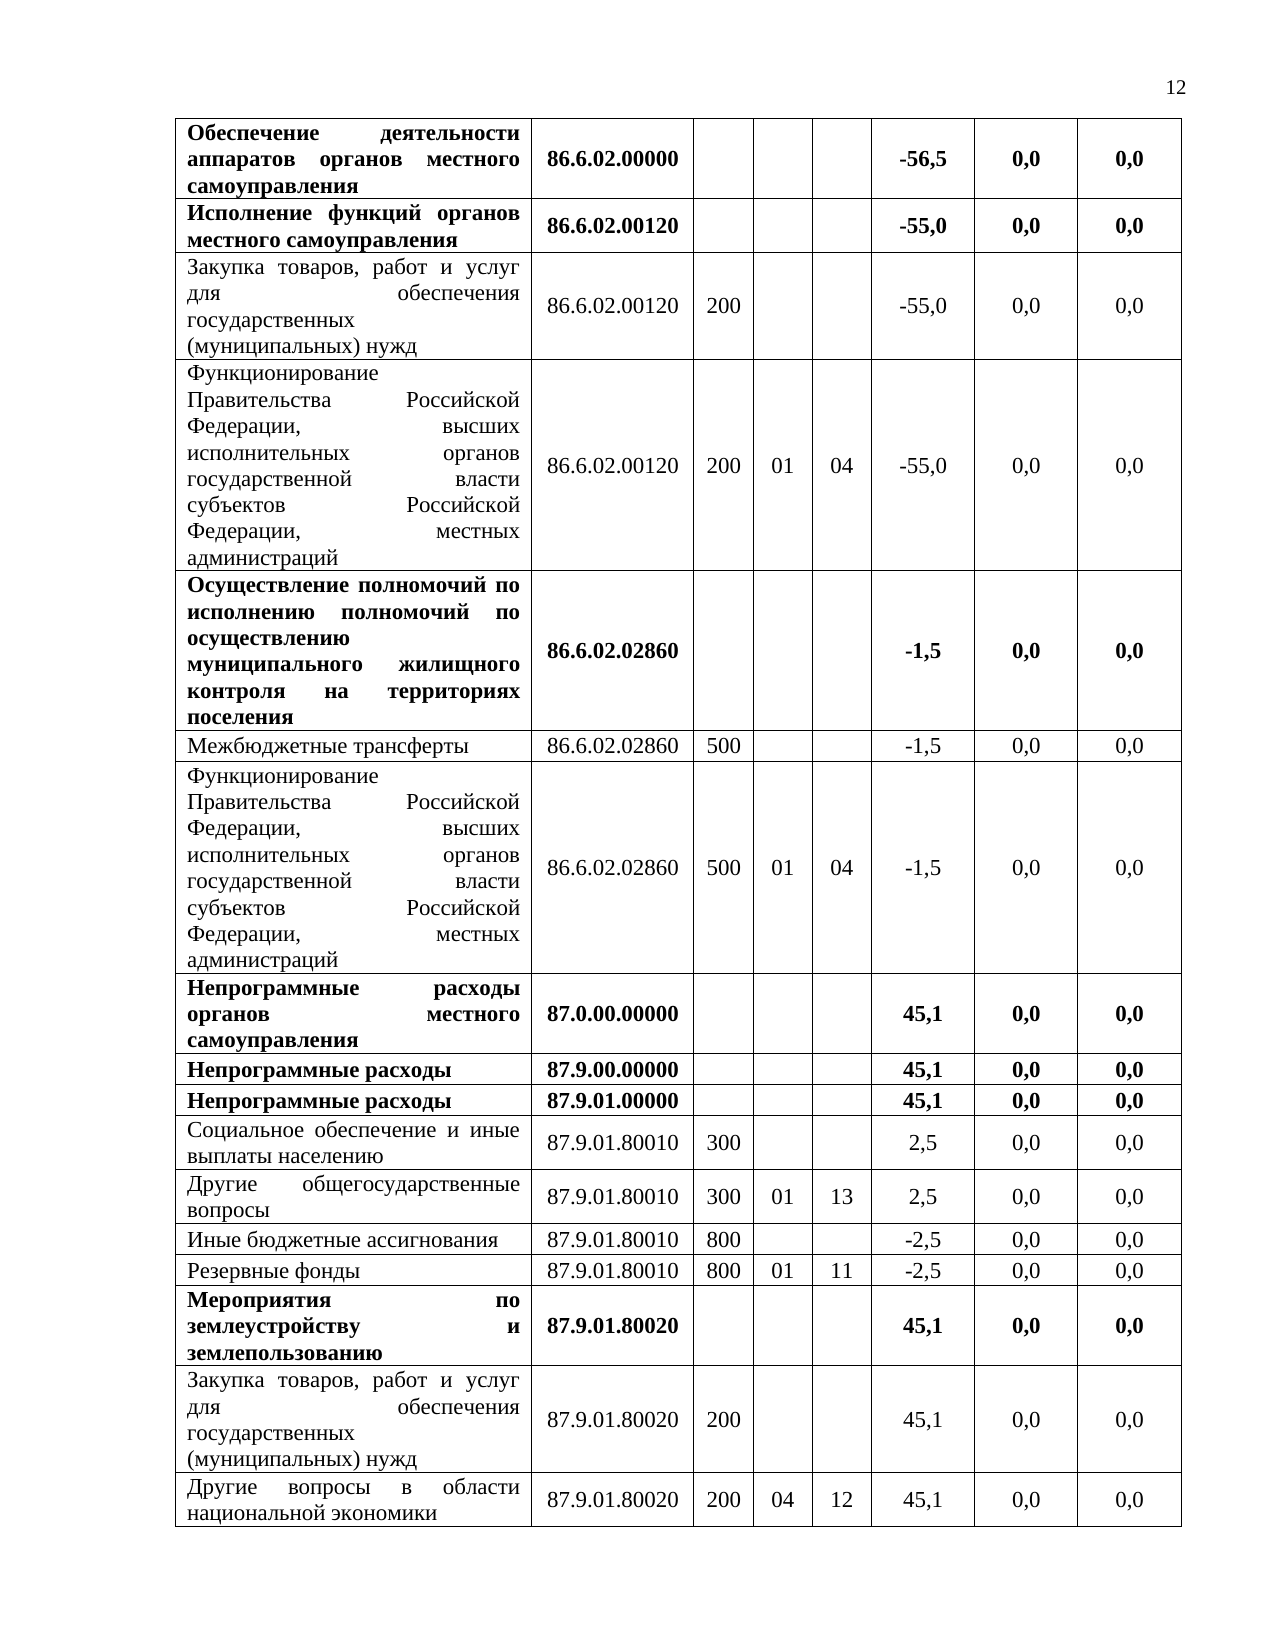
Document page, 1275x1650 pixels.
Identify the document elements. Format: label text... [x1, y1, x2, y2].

table_cell 86.6.02.02860 [532, 762, 693, 973]
table_cell 87.9.01.80010 [532, 1224, 693, 1254]
table_cell 800 [694, 1224, 753, 1254]
table_cell 200 [694, 1366, 753, 1472]
table_cell [813, 1054, 871, 1084]
table_cell 01 [754, 360, 812, 570]
table_cell 300 [694, 1116, 753, 1169]
table_cell [694, 1286, 753, 1365]
table_cell 800 [694, 1255, 753, 1285]
table_cell 86.6.02.00120 [532, 199, 693, 252]
table_cell 0,0 [975, 1054, 1077, 1084]
table_cell 0,0 [975, 731, 1077, 761]
table_cell [813, 1366, 871, 1472]
table_cell [754, 1366, 812, 1472]
table_cell Исполнение функций органов местного самоуправления [176, 199, 531, 252]
table_cell 12 [813, 1473, 871, 1526]
table_cell 45,1 [872, 1473, 974, 1526]
table_cell [754, 199, 812, 252]
table_cell 0,0 [975, 253, 1077, 358]
table_cell [694, 199, 753, 252]
table_cell 0,0 [1078, 1085, 1181, 1115]
table_cell Функционирование Правительства Российской Федерации, высших исполнительных органов государственной власти субъектов Российской Федерации, местных администраций [176, 762, 531, 973]
table_cell 0,0 [975, 119, 1077, 198]
table_cell 0,0 [1078, 199, 1181, 252]
table_cell 200 [694, 1473, 753, 1526]
table_cell 87.0.00.00000 [532, 974, 693, 1053]
table_cell 0,0 [1078, 1170, 1181, 1223]
table_cell [754, 1286, 812, 1365]
table_cell 13 [813, 1170, 871, 1223]
table_cell 45,1 [872, 974, 974, 1053]
table_cell [694, 974, 753, 1053]
table_cell 0,0 [1078, 1366, 1181, 1472]
table_cell 87.9.01.80010 [532, 1255, 693, 1285]
table_cell Функционирование Правительства Российской Федерации, высших исполнительных органов государственной власти субъектов Российской Федерации, местных администраций [176, 360, 531, 570]
table_cell 0,0 [975, 360, 1077, 570]
table_cell Обеспечение деятельности аппаратов органов местного самоуправления [176, 119, 531, 198]
table_cell 0,0 [1078, 1224, 1181, 1254]
table_cell 87.9.01.80010 [532, 1170, 693, 1223]
table_cell Закупка товаров, работ и услуг для обеспечения государственных (муниципальных) нужд [176, 253, 531, 358]
table_cell [813, 1116, 871, 1169]
table_cell 200 [694, 360, 753, 570]
table_cell 0,0 [975, 762, 1077, 973]
table_cell 500 [694, 731, 753, 761]
table_cell 01 [754, 1170, 812, 1223]
table_cell -55,0 [872, 199, 974, 252]
table_cell 0,0 [975, 1366, 1077, 1472]
table_cell 87.9.01.80020 [532, 1366, 693, 1472]
table_cell 45,1 [872, 1054, 974, 1084]
table_cell 87.9.00.00000 [532, 1054, 693, 1084]
table_cell [754, 1224, 812, 1254]
table_cell 0,0 [975, 1286, 1077, 1365]
table_cell 0,0 [1078, 762, 1181, 973]
table_cell [813, 974, 871, 1053]
table_cell 0,0 [1078, 253, 1181, 358]
table_cell 0,0 [975, 1116, 1077, 1169]
table_cell Непрограммные расходы органов местного самоуправления [176, 974, 531, 1053]
table_cell 2,5 [872, 1116, 974, 1169]
table_cell -55,0 [872, 360, 974, 570]
table_cell 0,0 [1078, 1255, 1181, 1285]
table_cell 500 [694, 762, 753, 973]
table_cell 200 [694, 253, 753, 358]
table_cell 86.6.02.00000 [532, 119, 693, 198]
table_cell [754, 1116, 812, 1169]
table_cell [813, 1286, 871, 1365]
table_cell 86.6.02.00120 [532, 360, 693, 570]
table_cell [754, 571, 812, 729]
table_cell [813, 1224, 871, 1254]
table_cell 0,0 [975, 1170, 1077, 1223]
table_cell 0,0 [975, 1255, 1077, 1285]
table_cell -2,5 [872, 1255, 974, 1285]
table_cell 86.6.02.02860 [532, 571, 693, 729]
table_cell 0,0 [975, 1224, 1077, 1254]
table_cell [813, 119, 871, 198]
table_cell [754, 974, 812, 1053]
table_cell 45,1 [872, 1286, 974, 1365]
table_cell -1,5 [872, 731, 974, 761]
table_cell 0,0 [975, 571, 1077, 729]
table_cell 0,0 [975, 1085, 1077, 1115]
table_cell Закупка товаров, работ и услуг для обеспечения государственных (муниципальных) нужд [176, 1366, 531, 1472]
table_cell Социальное обеспечение и иные выплаты населению [176, 1116, 531, 1169]
table_cell 01 [754, 762, 812, 973]
table_cell 11 [813, 1255, 871, 1285]
table_cell Непрограммные расходы [176, 1054, 531, 1084]
table_cell 87.9.01.80020 [532, 1286, 693, 1365]
table_cell 87.9.01.00000 [532, 1085, 693, 1115]
table_cell [813, 571, 871, 729]
table_cell 0,0 [975, 1473, 1077, 1526]
table_cell [694, 571, 753, 729]
table_cell -56,5 [872, 119, 974, 198]
table_cell 0,0 [1078, 571, 1181, 729]
table_cell [813, 1085, 871, 1115]
table_cell 86.6.02.02860 [532, 731, 693, 761]
table_cell 04 [754, 1473, 812, 1526]
table_cell 45,1 [872, 1085, 974, 1115]
table_cell Мероприятия по землеустройству и землепользованию [176, 1286, 531, 1365]
table_cell 0,0 [975, 974, 1077, 1053]
table_cell [813, 199, 871, 252]
table_cell Резервные фонды [176, 1255, 531, 1285]
table_cell [754, 253, 812, 358]
table_cell [694, 119, 753, 198]
table_cell [754, 731, 812, 761]
table_cell Другие вопросы в области национальной экономики [176, 1473, 531, 1526]
table_cell 0,0 [1078, 1054, 1181, 1084]
table_cell -1,5 [872, 762, 974, 973]
table_cell [694, 1054, 753, 1084]
table_cell 01 [754, 1255, 812, 1285]
table_cell Осуществление полномочий по исполнению полномочий по осуществлению муниципального жилищного контроля на территориях поселения [176, 571, 531, 729]
table_cell -1,5 [872, 571, 974, 729]
table_cell [754, 1085, 812, 1115]
table_cell Непрограммные расходы [176, 1085, 531, 1115]
table_cell 0,0 [1078, 1473, 1181, 1526]
table_cell [754, 1054, 812, 1084]
table_cell 87.9.01.80010 [532, 1116, 693, 1169]
table_cell Межбюджетные трансферты [176, 731, 531, 761]
table_cell [754, 119, 812, 198]
table_cell 300 [694, 1170, 753, 1223]
table_cell 0,0 [1078, 731, 1181, 761]
table_cell 86.6.02.00120 [532, 253, 693, 358]
table_cell 0,0 [975, 199, 1077, 252]
table_cell [813, 731, 871, 761]
table_cell 04 [813, 360, 871, 570]
table_cell Другие общегосударственные вопросы [176, 1170, 531, 1223]
table_cell 0,0 [1078, 974, 1181, 1053]
table_cell 04 [813, 762, 871, 973]
table_cell 0,0 [1078, 360, 1181, 570]
table_cell 0,0 [1078, 1286, 1181, 1365]
table_cell -55,0 [872, 253, 974, 358]
table_cell 87.9.01.80020 [532, 1473, 693, 1526]
table_cell 45,1 [872, 1366, 974, 1472]
table_cell 0,0 [1078, 119, 1181, 198]
table_cell [694, 1085, 753, 1115]
table_cell -2,5 [872, 1224, 974, 1254]
table_cell 0,0 [1078, 1116, 1181, 1169]
table_cell 2,5 [872, 1170, 974, 1223]
table_cell Иные бюджетные ассигнования [176, 1224, 531, 1254]
table_cell [813, 253, 871, 358]
